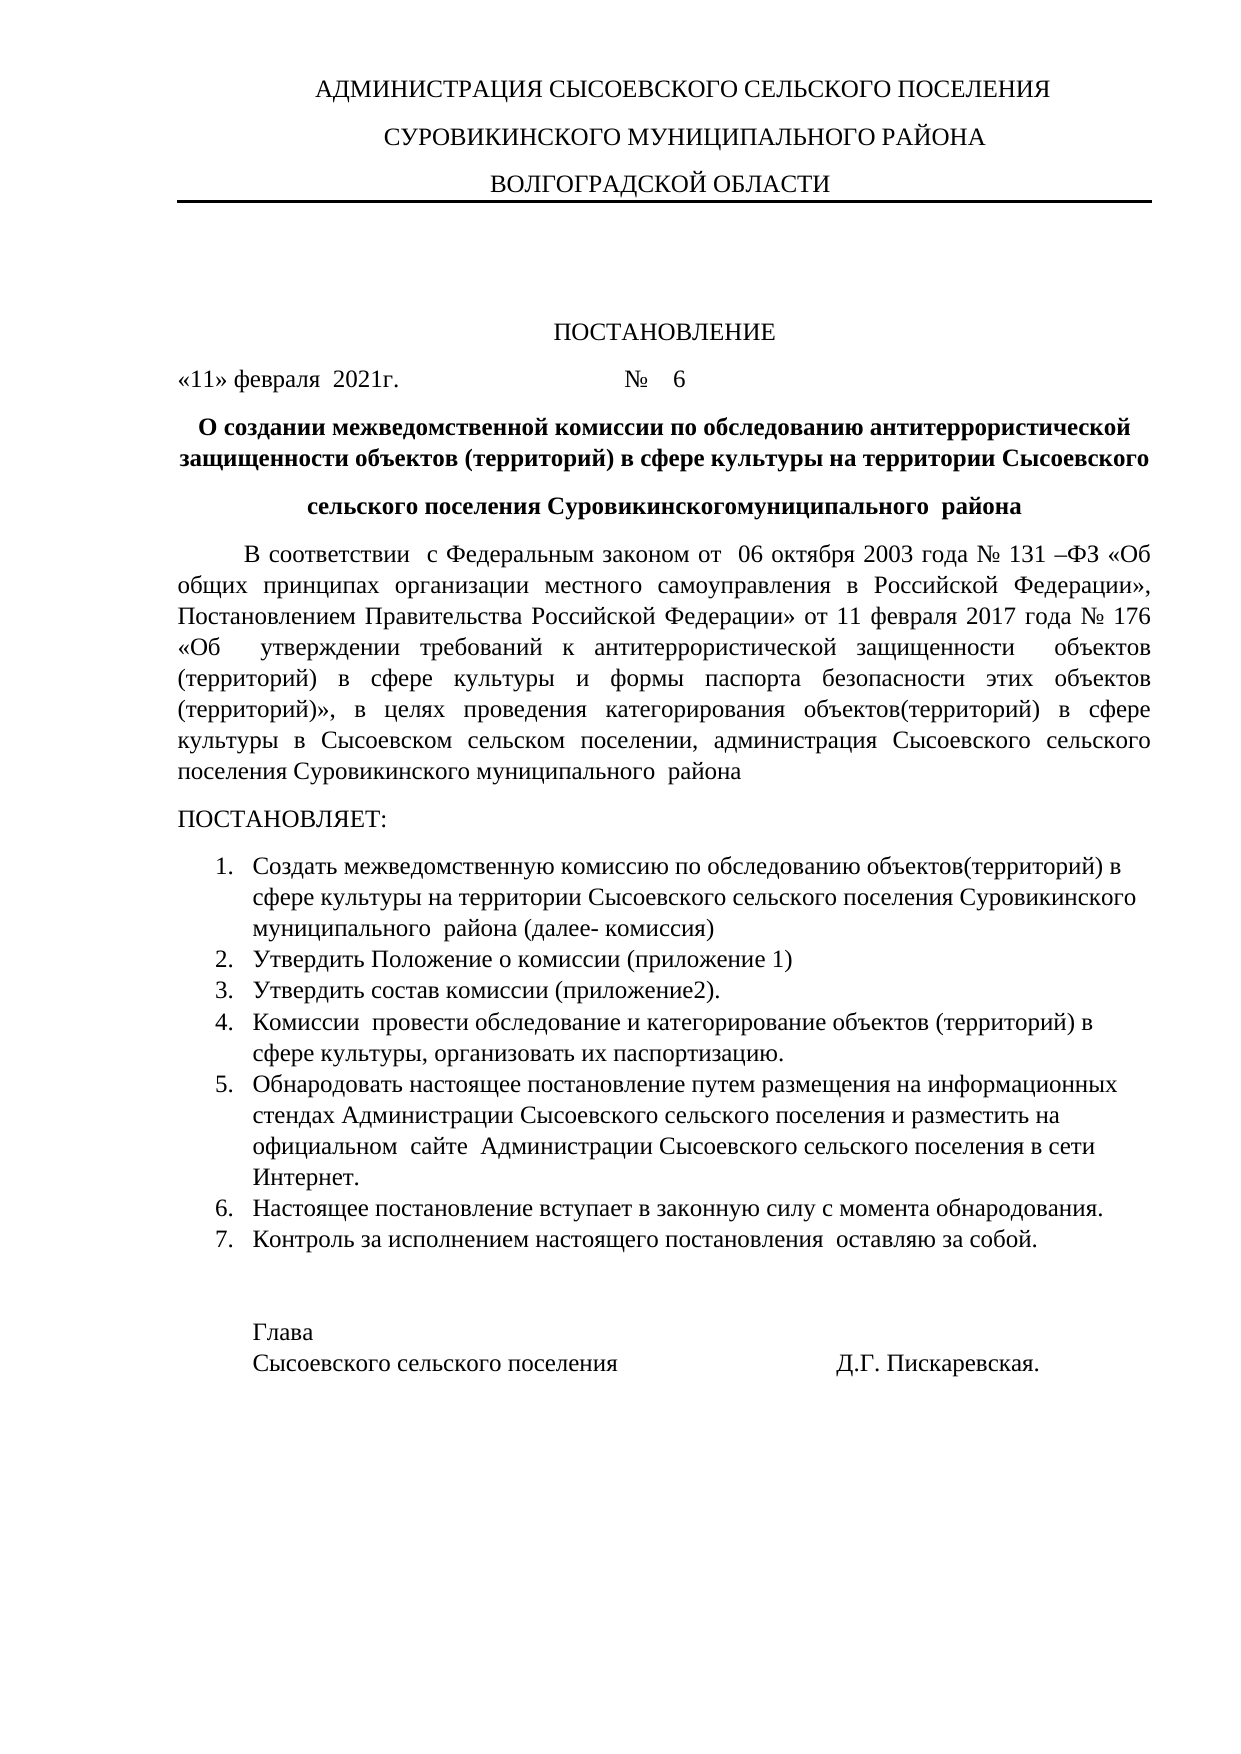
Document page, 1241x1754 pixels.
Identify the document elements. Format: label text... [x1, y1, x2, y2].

list Обнародовать настоящее постановление путем размещения на информационных стендах Администрации Сысоевского сельского поселения и разместить на официальном сайте Администрации Сысоевского сельского поселения в сети Интернет. [215, 1069, 1152, 1191]
list Контроль за исполнением настоящего постановления оставляю за собой. [215, 1224, 1152, 1253]
list Сысоевского сельского поселения Д.Г. Пискаревская. [252, 1348, 1152, 1377]
text ВОЛГОГРАДСКОЙ ОБЛАСТИ [177, 169, 1152, 200]
text АДМИНИСТРАЦИЯ СЫСОЕВСКОГО СЕЛЬСКОГО ПОСЕЛЕНИЯ [177, 74, 1152, 103]
list Глава [252, 1317, 1152, 1346]
list Настоящее постановление вступает в законную силу с момента обнародования. [215, 1193, 1152, 1222]
text ПОСТАНОВЛЯЕТ: [177, 804, 1152, 832]
list Комиссии провести обследование и категорирование объектов (территорий) в сфере культуры, организовать их паспортизацию. [215, 1007, 1152, 1066]
text ПОСТАНОВЛЕНИЕ [177, 317, 1152, 346]
text «11» февраля 2021г. № 6 [177, 364, 1152, 393]
list Утвердить Положение о комиссии (приложение 1) [215, 944, 1152, 973]
text сельского поселения Суровикинскогомуниципального района [177, 491, 1152, 520]
text О создании межведомственной комиссии по обследованию антитеррористической защищенности объектов (территорий) в сфере культуры на территории Сысоевского [177, 412, 1152, 472]
list Утвердить состав комиссии (приложение2). [215, 976, 1152, 1004]
list Создать межведомственную комиссию по обследованию объектов(территорий) в сфере культуры на территории Сысоевского сельского поселения Суровикинского муниципального района (далее- комиссия) [215, 851, 1152, 942]
text В соответствии с Федеральным законом от 06 октября 2003 года № 131 –ФЗ «Об общих принципах организации местного самоуправления в Российской Федерации», Постановлением Правительства Российской Федерации» от 11 февраля 2017 года № 176 «Об утверждении требований к антитеррористической защищенности объектов (территорий) в сфере культуры и формы паспорта безопасности этих объектов (территорий)», в целях проведения категорирования объектов(территорий) в сфере культуры в Сысоевском сельском поселении, администрация Сысоевского сельского поселения Суровикинского муниципального района [177, 539, 1152, 785]
text СУРОВИКИНСКОГО МУНИЦИПАЛЬНОГО РАЙОНА [177, 122, 1152, 150]
